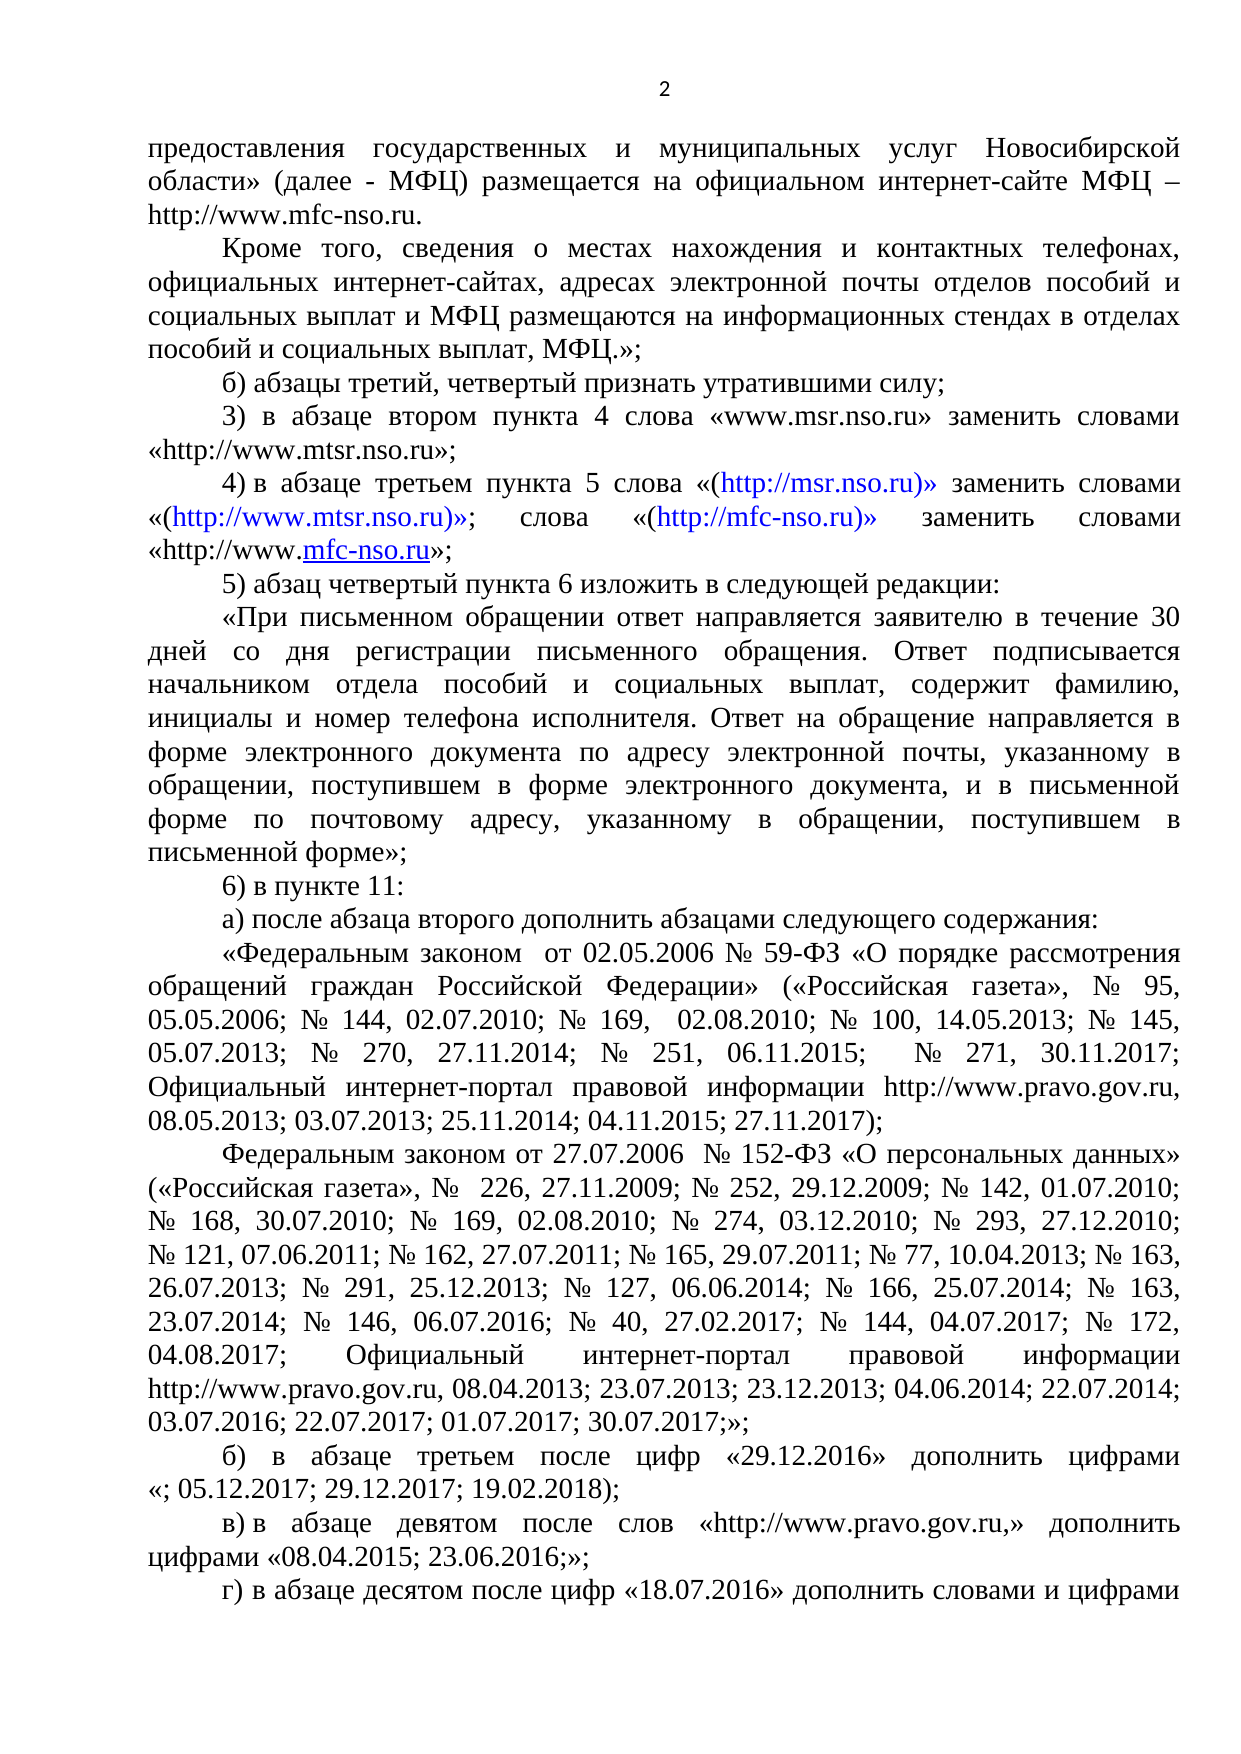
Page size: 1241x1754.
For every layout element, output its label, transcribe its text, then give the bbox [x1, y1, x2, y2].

text б) в абзаце третьем после цифр «29.12.2016» дополнить цифрами «; 05.12.2017; 29.12.2017; 19.02.2018); [148, 1438, 1181, 1505]
text 4) в абзаце третьем пункта 5 слова «(http://msr.nso.ru)» заменить словами «(http://www.mtsr.nso.ru)»; слова «(http://mfc-nso.ru)» заменить словами «http://www.mfc-nso.ru»; [148, 465, 1181, 566]
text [148, 130, 1181, 231]
text Кроме того, сведения о местах нахождения и контактных телефонах, официальных интернет-сайтах, адресах электронной почты отделов пособий и социальных выплат и МФЦ размещаются на информационных стендах в отделах пособий и социальных выплат, МФЦ.»; [148, 231, 1181, 365]
text 6) в пункте 11: [148, 868, 1181, 901]
text 3) в абзаце втором пункта 4 слова «www.msr.nso.ru» заменить словами «http://www.mtsr.nso.ru»; [148, 398, 1181, 465]
text б) абзацы третий, четвертый признать утратившими силу; [148, 365, 1181, 398]
text в) в абзаце девятом после слов «http://www.pravo.gov.ru,» дополнить цифрами «08.04.2015; 23.06.2016;»; [148, 1505, 1181, 1572]
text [148, 1572, 1181, 1606]
text Федеральным законом от 27.07.2006 № 152-ФЗ «О персональных данных» («Российская газета», № 226, 27.11.2009; № 252, 29.12.2009; № 142, 01.07.2010; № 168, 30.07.2010; № 169, 02.08.2010; № 274, 03.12.2010; № 293, 27.12.2010; № 121, 07.06.2011; № 162, 27.07.2011; № 165, 29.07.2011; № 77, 10.04.2013; № 163, 26.07.2013; № 291, 25.12.2013; № 127, 06.06.2014; № 166, 25.07.2014; № 163, 23.07.2014; № 146, 06.07.2016; № 40, 27.02.2017; № 144, 04.07.2017; № 172, 04.08.2017; Официальный интернет-портал правовой информации http://www.pravo.gov.ru, 08.04.2013; 23.07.2013; 23.12.2013; 04.06.2014; 22.07.2014; 03.07.2016; 22.07.2017; 01.07.2017; 30.07.2017;»; [148, 1136, 1181, 1438]
text «Федеральным законом от 02.05.2006 № 59-ФЗ «О порядке рассмотрения обращений граждан Российской Федерации» («Российская газета», № 95, 05.05.2006; № 144, 02.07.2010; № 169, 02.08.2010; № 100, 14.05.2013; № 145, 05.07.2013; № 270, 27.11.2014; № 251, 06.11.2015; № 271, 30.11.2017; Официальный интернет-портал правовой информации http://www.pravo.gov.ru, 08.05.2013; 03.07.2013; 25.11.2014; 04.11.2015; 27.11.2017); [148, 935, 1181, 1136]
text 5) абзац четвертый пункта 6 изложить в следующей редакции: [148, 566, 1181, 599]
text а) после абзаца второго дополнить абзацами следующего содержания: [148, 901, 1181, 935]
text «При письменном обращении ответ направляется заявителю в течение 30 дней со дня регистрации письменного обращения. Ответ подписывается начальником отдела пособий и социальных выплат, содержит фамилию, инициалы и номер телефона исполнителя. Ответ на обращение направляется в форме электронного документа по адресу электронной почты, указанному в обращении, поступившем в форме электронного документа, и в письменной форме по почтовому адресу, указанному в обращении, поступившем в письменной форме»; [148, 599, 1181, 868]
